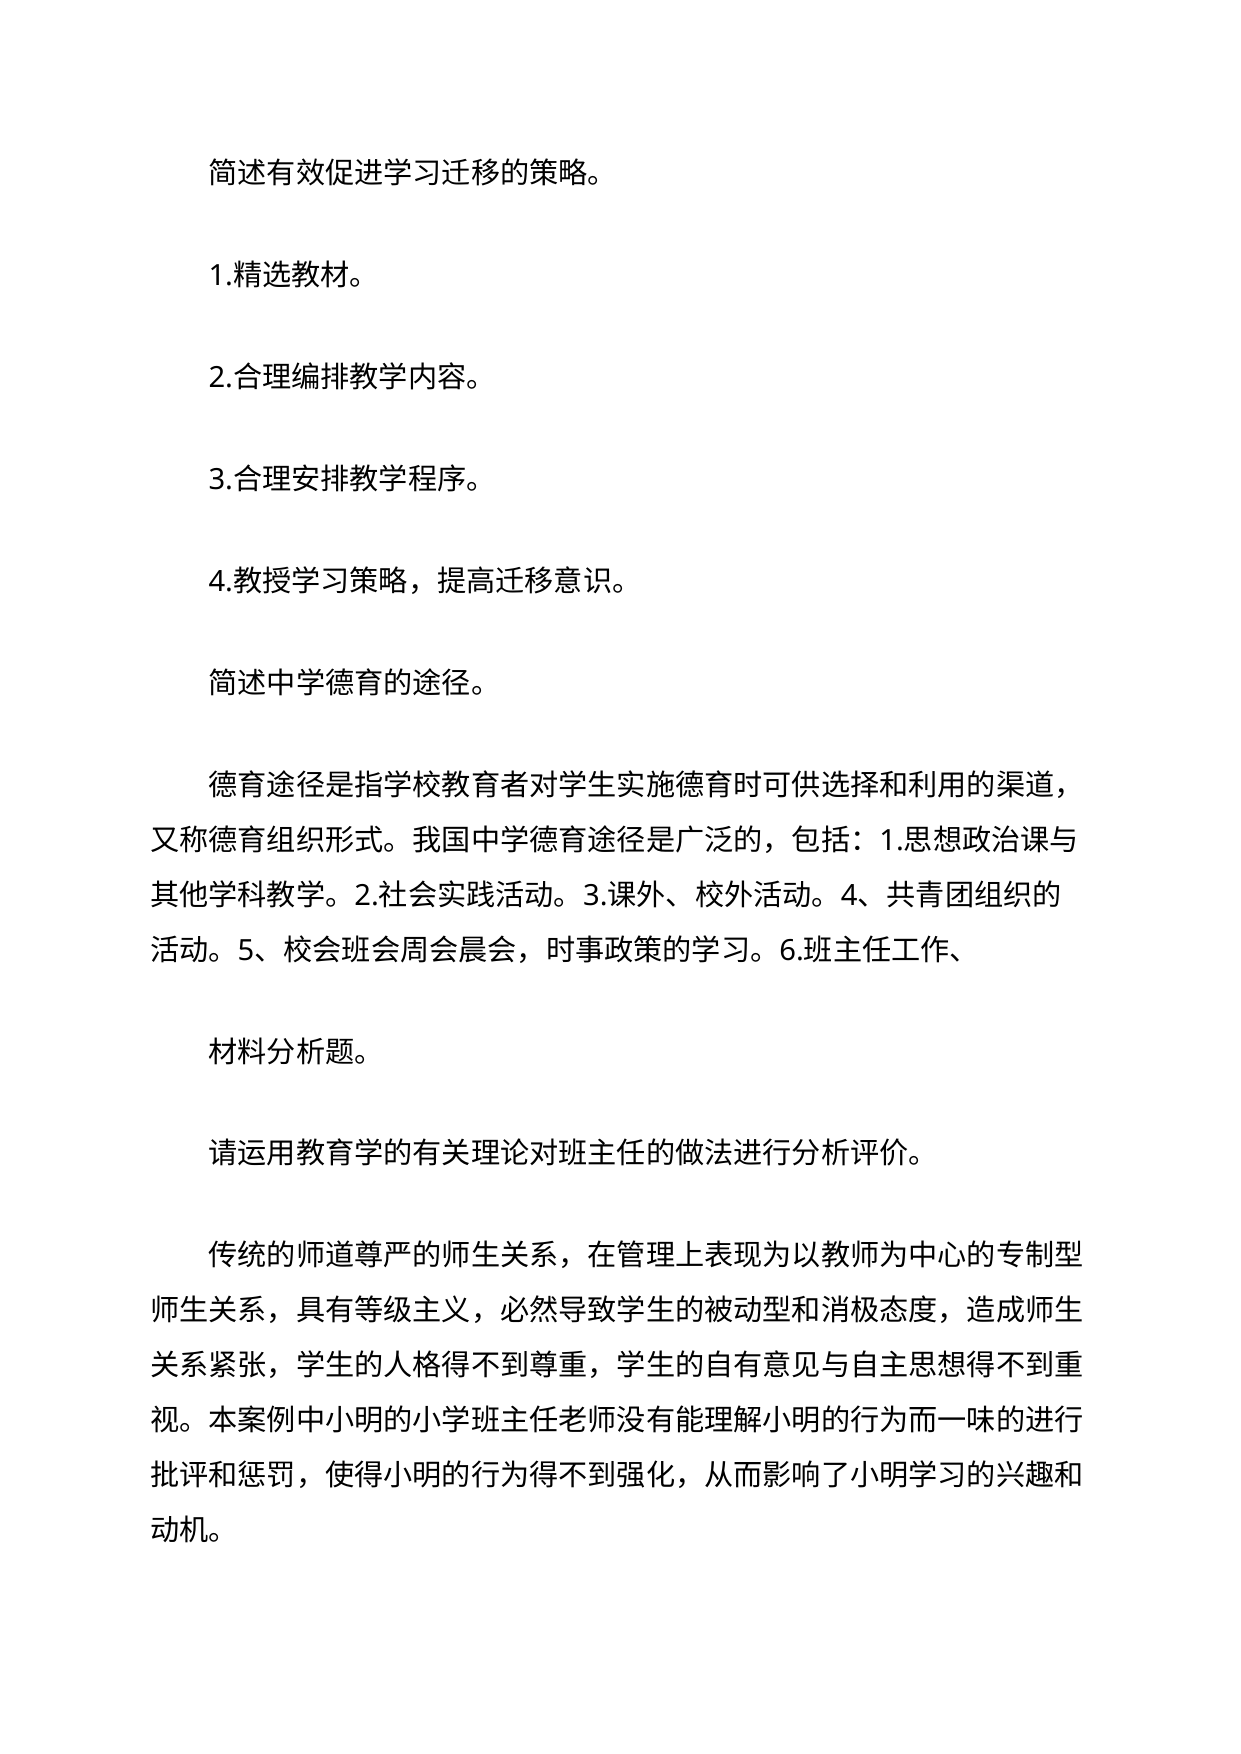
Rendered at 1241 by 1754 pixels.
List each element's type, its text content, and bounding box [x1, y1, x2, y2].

text 3.合理安排教学程序。 [150, 456, 1090, 498]
text 传统的师道尊严的师生关系，在管理上表现为以教师为中心的专制型师生关系，具有等级主义，必然导致学生的被动型和消极态度，造成师生关系紧张，学生的人格得不到尊重，学生的自有意见与自主思想得不到重视。本案例中小明的小学班主任老师没有能理解小明的行为而一味的进行批评和惩罚，使得小明的行为得不到强化，从而影响了小明学习的兴趣和动机。 [150, 1232, 1090, 1549]
text 2.合理编排教学内容。 [150, 354, 1090, 396]
text 1.精选教材。 [150, 252, 1090, 294]
text 德育途径是指学校教育者对学生实施德育时可供选择和利用的渠道，又称德育组织形式。我国中学德育途径是广泛的，包括：1.思想政治课与其他学科教学。2.社会实践活动。3.课外、校外活动。4、共青团组织的活动。5、校会班会周会晨会，时事政策的学习。6.班主任工作、 [150, 761, 1090, 969]
text 请运用教育学的有关理论对班主任的做法进行分析评价。 [150, 1130, 1090, 1172]
text 简述有效促进学习迁移的策略。 [150, 150, 1090, 192]
text 材料分析题。 [150, 1028, 1090, 1071]
text 简述中学德育的途径。 [150, 660, 1090, 702]
text 4.教授学习策略，提高迁移意识。 [150, 558, 1090, 600]
